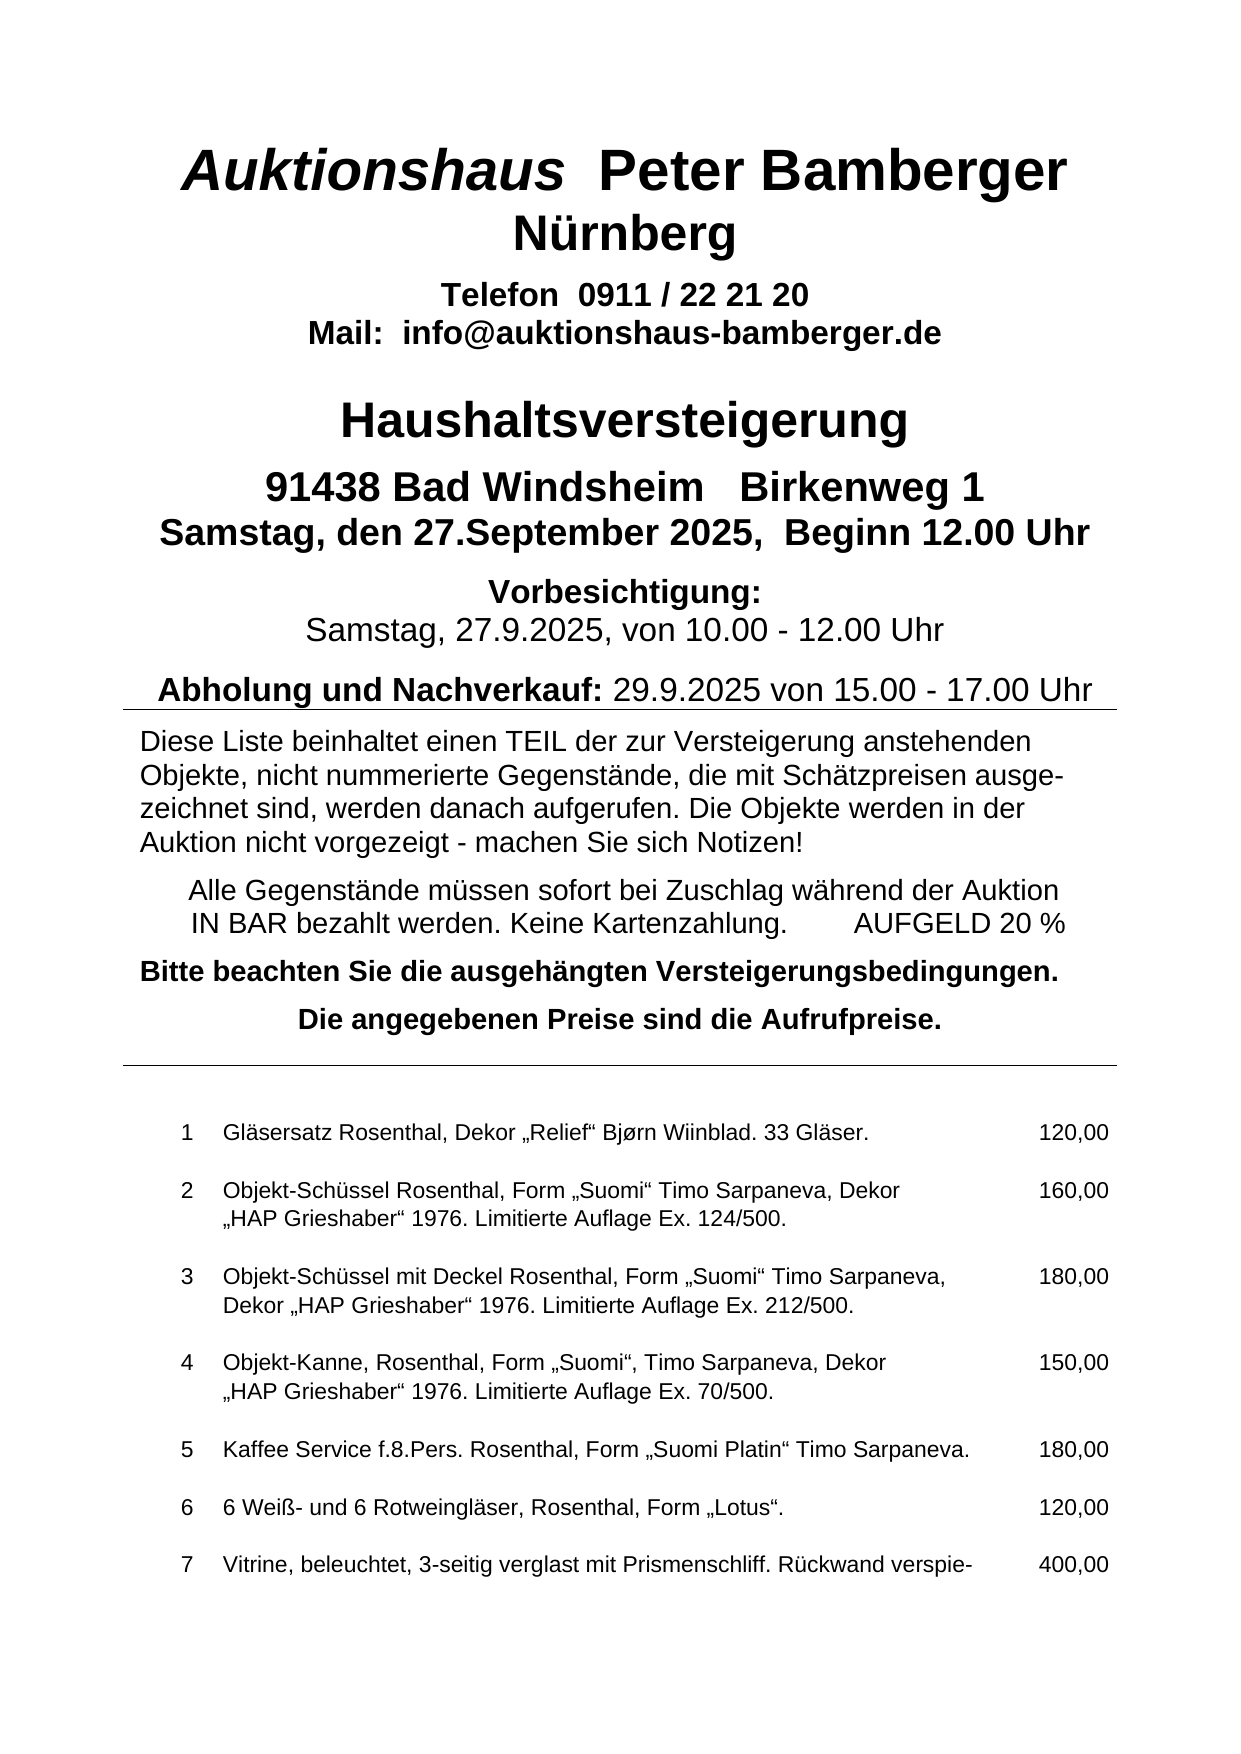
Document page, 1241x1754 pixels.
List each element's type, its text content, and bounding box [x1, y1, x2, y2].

table_header 1 [119, 1103, 208, 1160]
table_cell 180,00 [990, 1246, 1123, 1333]
table_cell Kaffee Service f.8.Pers. Rosenthal, Form „Suomi Platin“ Timo Sarpaneva. [208, 1419, 990, 1477]
table_cell Objekt-Schüssel Rosenthal, Form „Suomi“ Timo Sarpaneva, Dekor „HAP Grieshaber“ 1976. Limitierte Auflage Ex. 124/500. [208, 1160, 990, 1246]
table_cell 6 Weiß- und 6 Rotweingläser, Rosenthal, Form „Lotus“. [208, 1477, 990, 1534]
table_cell 400,00 [990, 1535, 1123, 1592]
table_header 120,00 [990, 1103, 1123, 1160]
table_cell 180,00 [990, 1419, 1123, 1477]
table_cell 6 [119, 1477, 208, 1534]
table_cell 3 [119, 1246, 208, 1333]
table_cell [208, 1535, 990, 1592]
table_cell 150,00 [990, 1333, 1123, 1419]
table_cell Objekt-Schüssel mit Deckel Rosenthal, Form „Suomi“ Timo Sarpaneva, Dekor „HAP Grieshaber“ 1976. Limitierte Auflage Ex. 212/500. [208, 1246, 990, 1333]
table_cell 120,00 [990, 1477, 1123, 1534]
table_header Diese Liste beinhaltet einen TEIL der zur Versteigerung anstehenden Objekte, nicht nummerierte Gegenstände, die mit Schätzpreisen ausge-zeichnet sind, werden danach aufgerufen. Die Objekte werden in der Auktion nicht vorgezeigt - machen Sie sich Notizen! Alle Gegenstände müssen sofort bei Zuschlag während der Auktion IN BAR bezahlt werden. Keine Kartenzahlung. Aufgeld 20 % Bitte beachten Sie die ausgehängten Versteigerungsbedingungen. Die angegebenen Preise sind die Aufrufpreise. [123, 136, 1117, 709]
table_cell 160,00 [990, 1160, 1123, 1246]
table_header Gläsersatz Rosenthal, Dekor „Relief“ Bjørn Wiinblad. 33 Gläser. [208, 1103, 990, 1160]
table_cell 2 [119, 1160, 208, 1246]
table_cell 7 [119, 1535, 208, 1592]
table_header Diese Liste beinhaltet einen TEIL der zur Versteigerung anstehenden Objekte, nicht nummerierte Gegenstände, die mit Schätzpreisen ausge-zeichnet sind, werden danach aufgerufen. Die Objekte werden in der Auktion nicht vorgezeigt - machen Sie sich Notizen! Alle Gegenstände müssen sofort bei Zuschlag während der Auktion IN BAR bezahlt werden. Keine Kartenzahlung. Aufgeld 20 % Bitte beachten Sie die ausgehängten Versteigerungsbedingungen. Die angegebenen Preise sind die Aufrufpreise. [123, 710, 1117, 1064]
table_cell 4 [119, 1333, 208, 1419]
table_cell 5 [119, 1419, 208, 1477]
table_cell Objekt-Kanne, Rosenthal, Form „Suomi“, Timo Sarpaneva, Dekor „HAP Grieshaber“ 1976. Limitierte Auflage Ex. 70/500. [208, 1333, 990, 1419]
